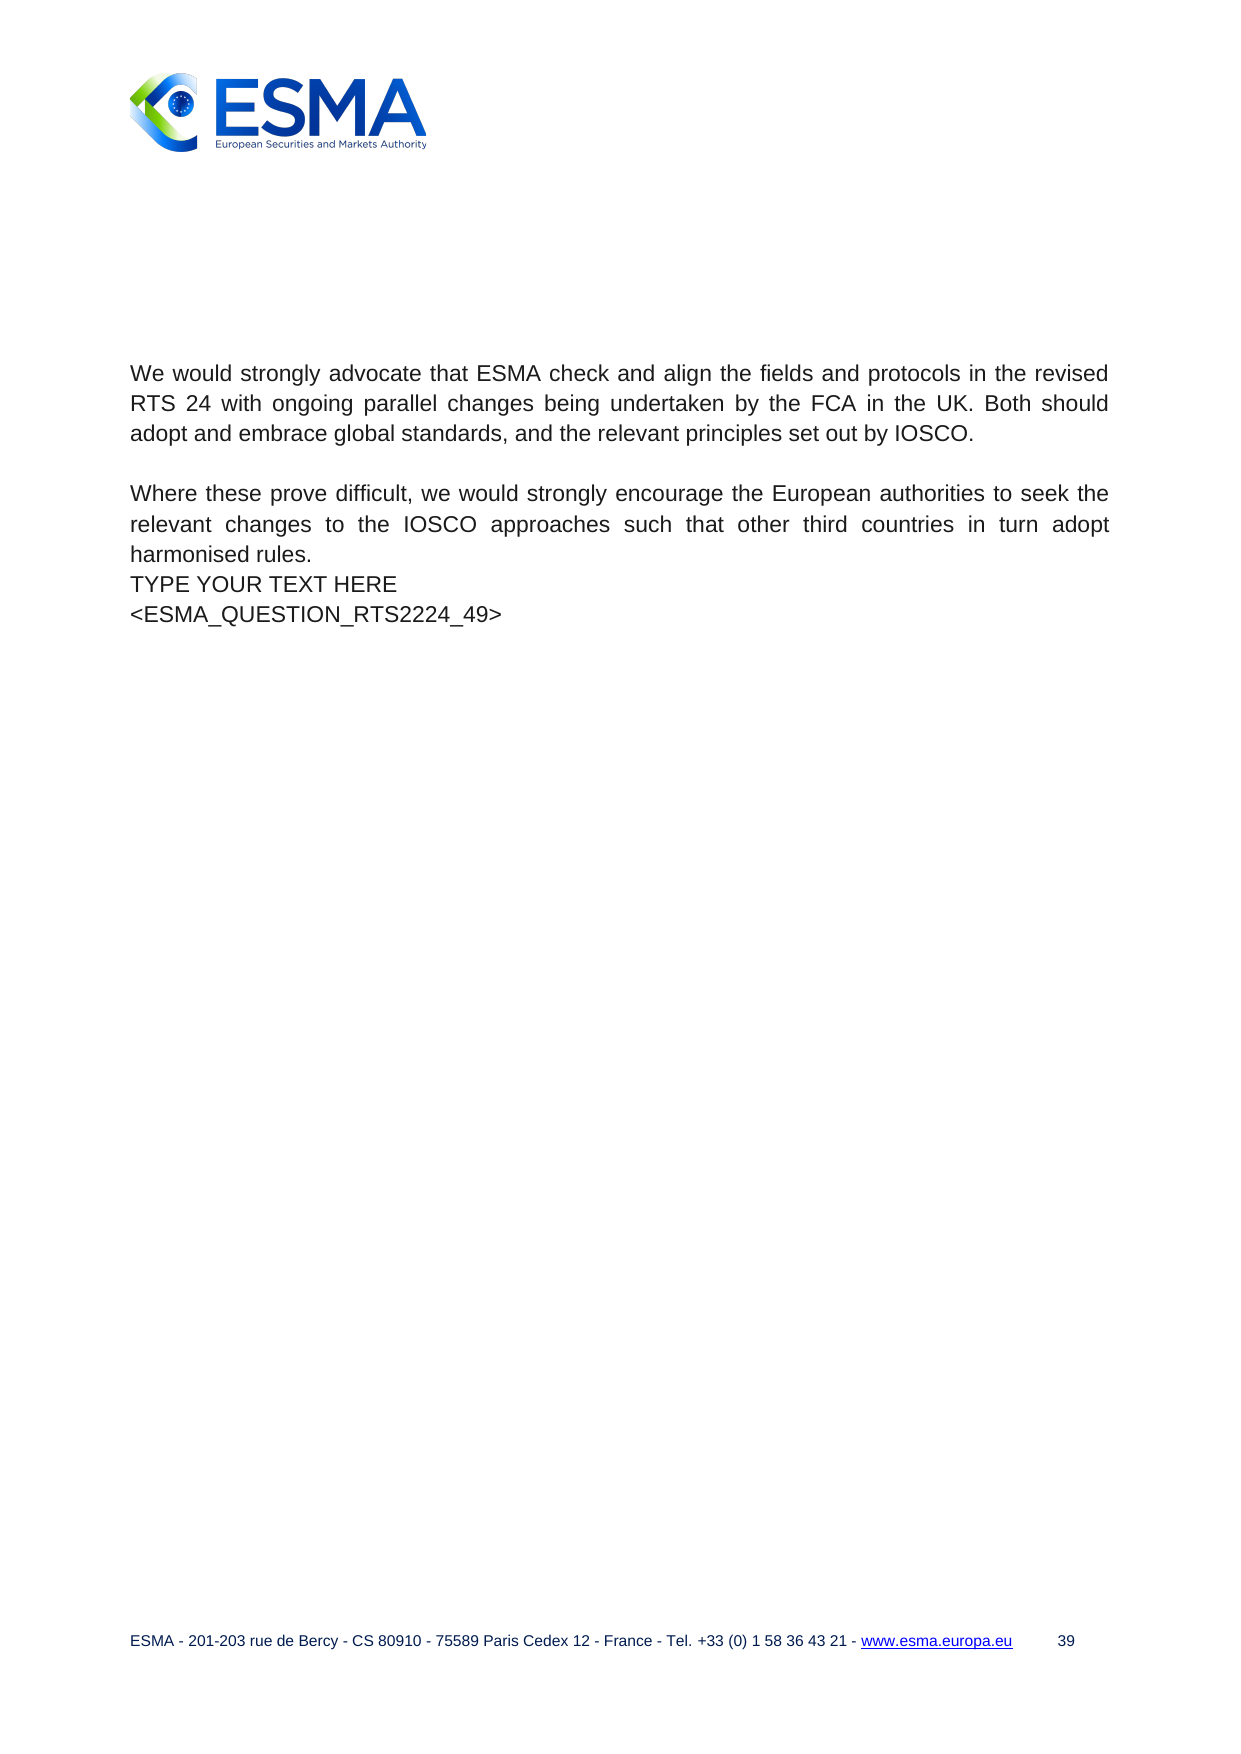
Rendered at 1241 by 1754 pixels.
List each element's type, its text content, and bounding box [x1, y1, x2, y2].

text Where these prove difficult, we would strongly encourage the European authorities to seek the relevant changes to the IOSCO approaches such that other third countries in turn adopt harmonised rules. [130, 480, 1110, 567]
text TYPE YOUR TEXT HERE [130, 571, 1110, 597]
text We would strongly advocate that ESMA check and align the fields and protocols in the revised RTS 24 with ongoing parallel changes being undertaken by the FCA in the UK. Both should adopt and embrace global standards, and the relevant principles set out by IOSCO. [130, 359, 1110, 446]
text <ESMA_QUESTION_RTS2224_49> [130, 601, 1110, 628]
picture [129, 73, 427, 152]
